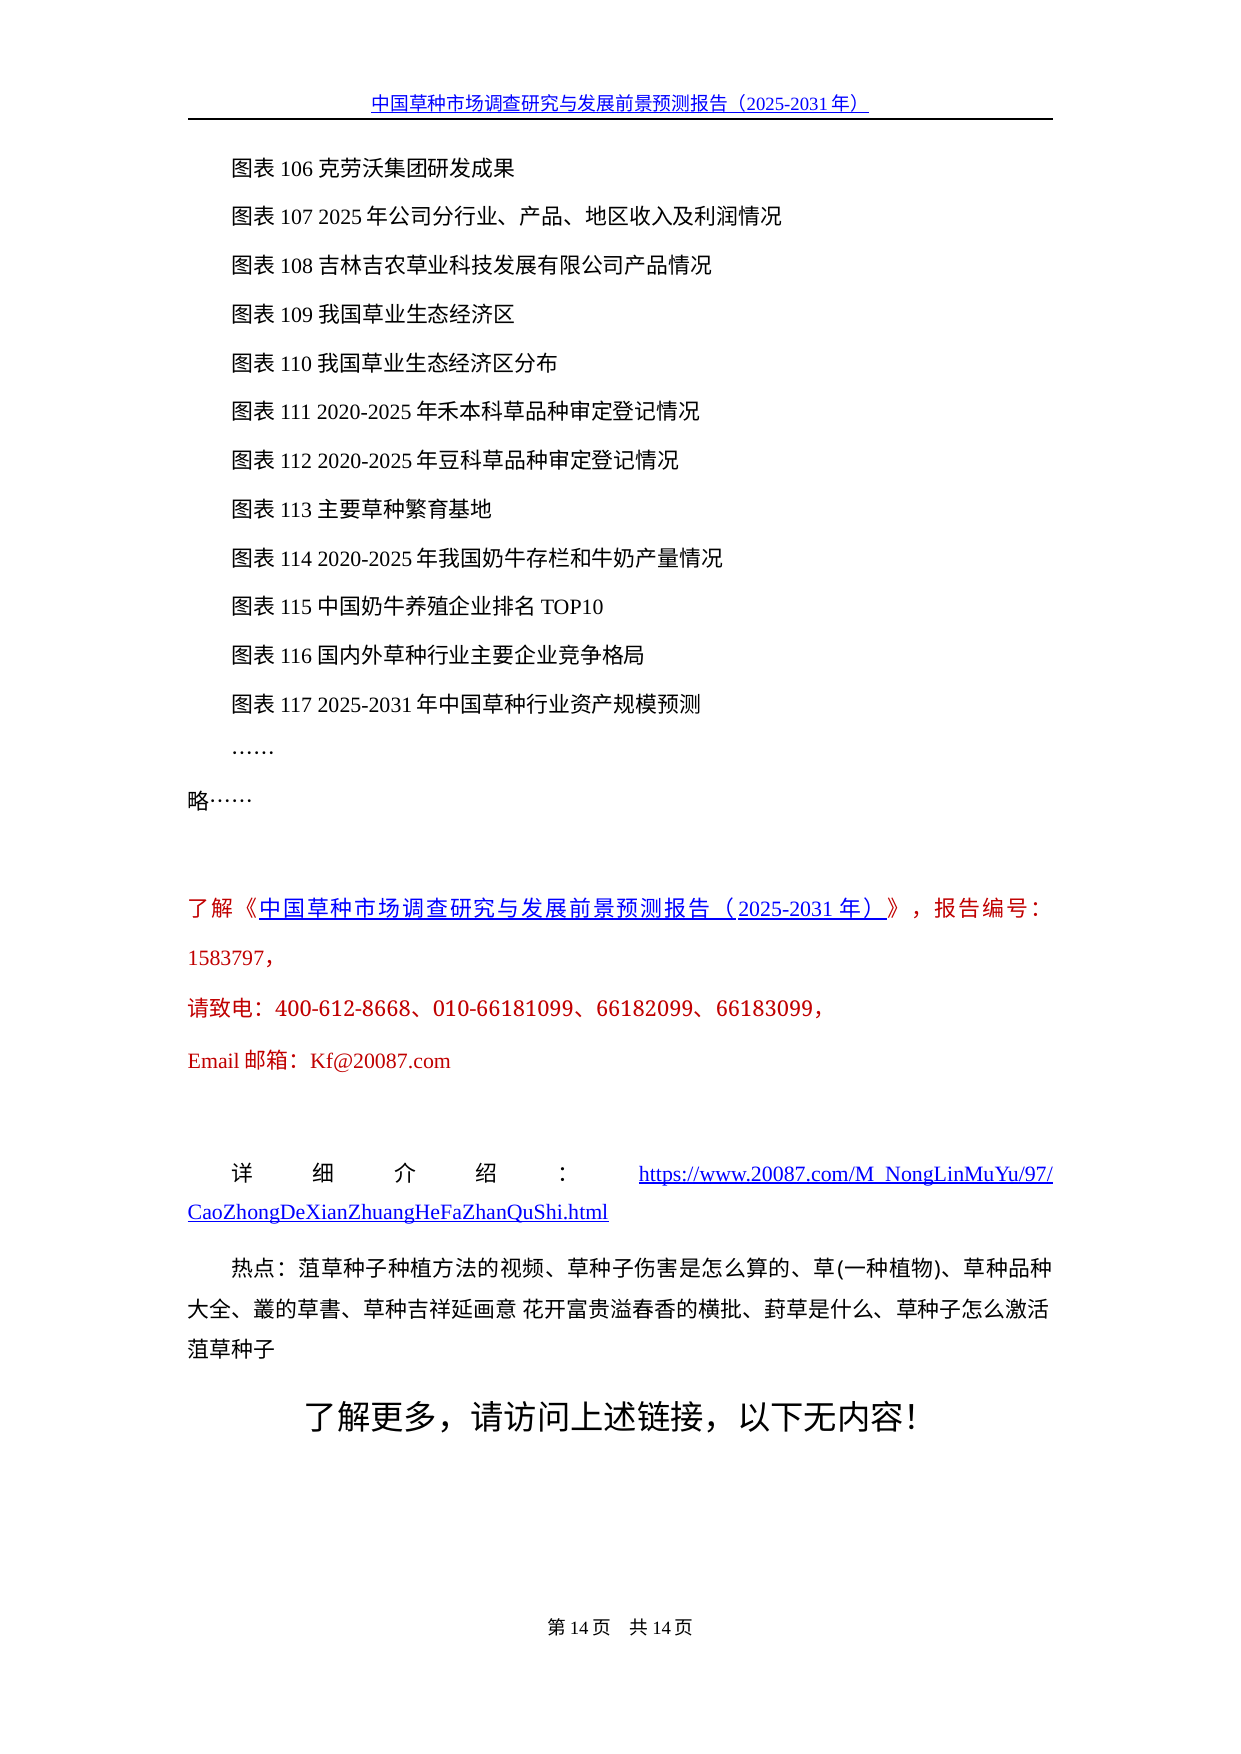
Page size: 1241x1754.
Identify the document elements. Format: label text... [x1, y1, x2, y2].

text Email邮箱：Kf@20087.com [187, 1042, 1053, 1075]
text 了解《中国草种市场调查研究与发展前景预测报告（2025-2031年）》，报告编号：1583797， [187, 890, 1053, 972]
title 了解更多，请访问上述链接，以下无内容！ [187, 1382, 1053, 1447]
text 详细介绍：https://www.20087.com/M_NongLinMuYu/97/CaoZhongDeXianZhuangHeFaZhanQuShi.html [187, 1155, 1053, 1228]
text 请致电：400-612-8668、010-66181099、66182099、66183099， [187, 991, 1053, 1023]
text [187, 150, 1053, 816]
text 热点：菹草种子种植方法的视频、草种子伤害是怎么算的、草(一种植物)、草种品种大全、叢的草書、草种吉祥延画意 花开富贵溢春香的横批、葑草是什么、草种子怎么激活、菹草种子 [187, 1251, 1053, 1364]
